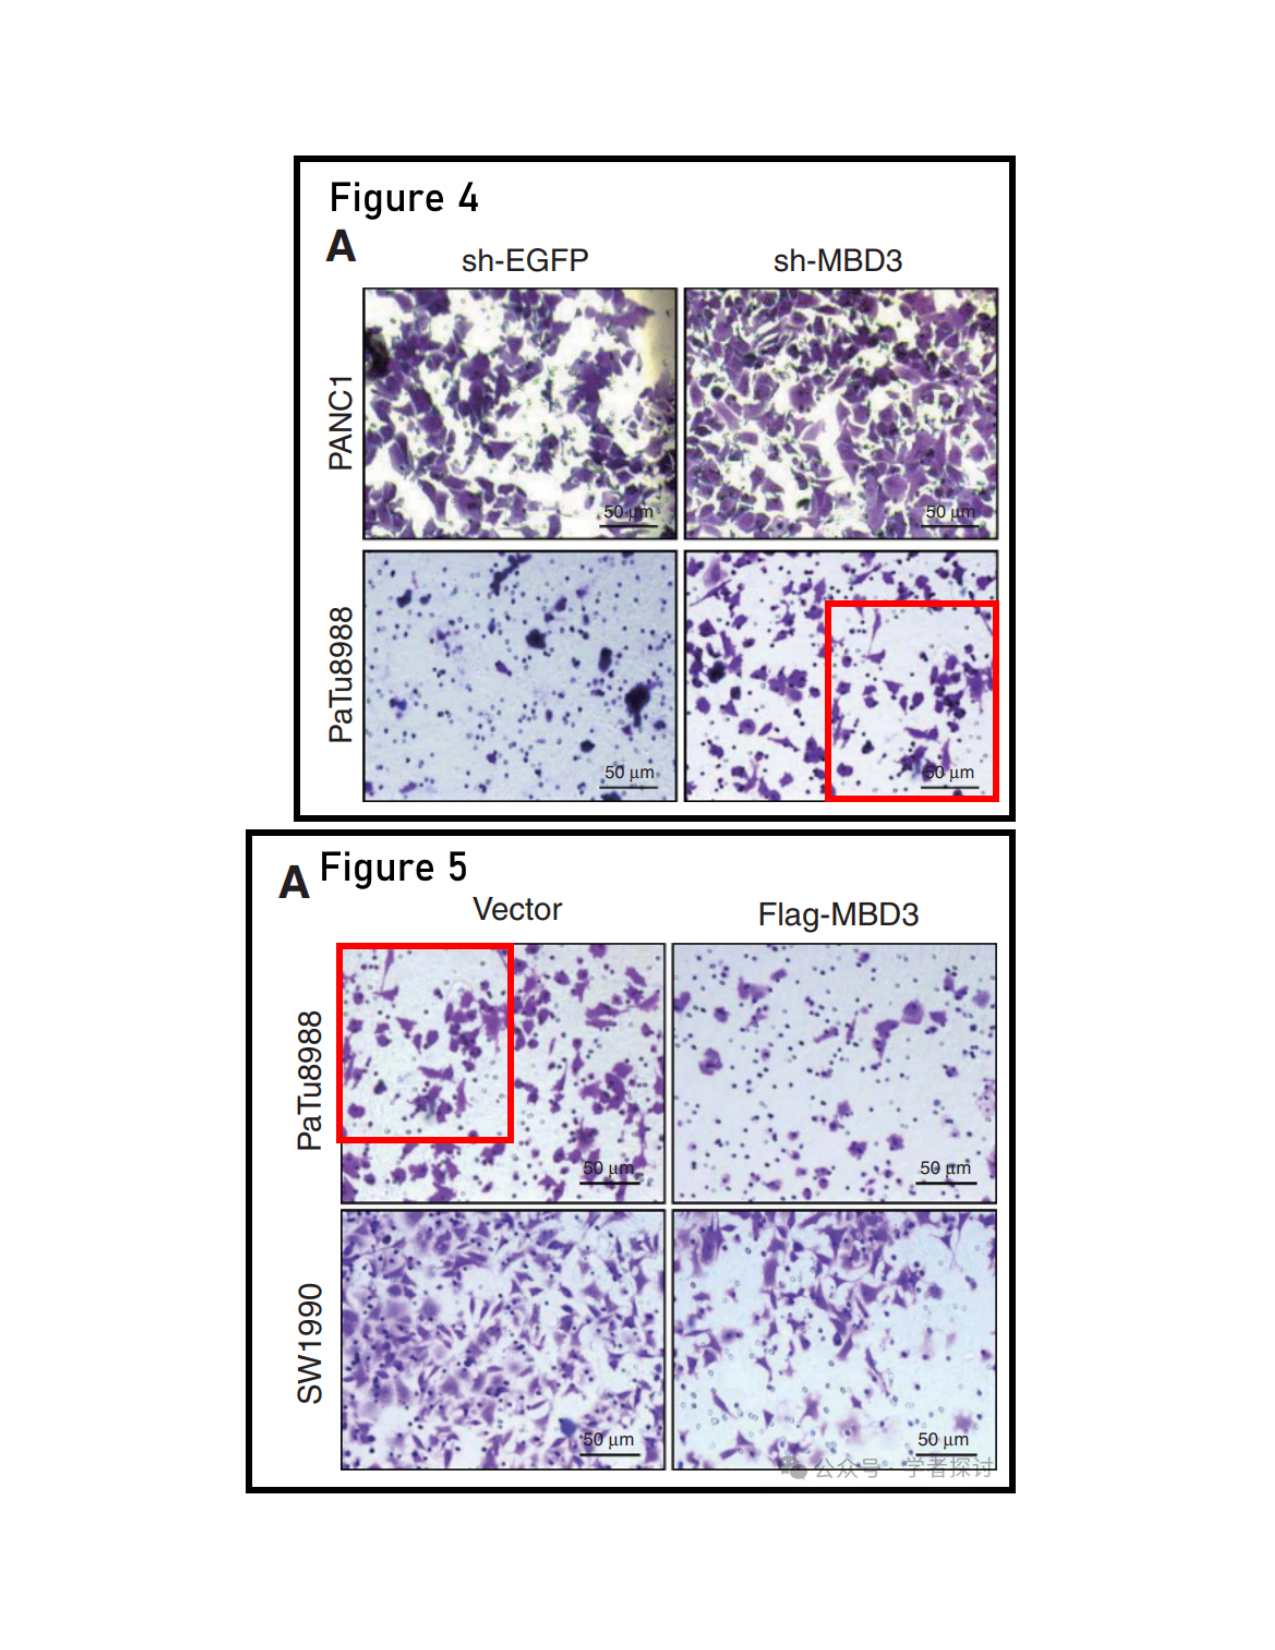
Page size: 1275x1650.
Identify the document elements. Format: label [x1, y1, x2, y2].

picture [237, 150, 1019, 1500]
